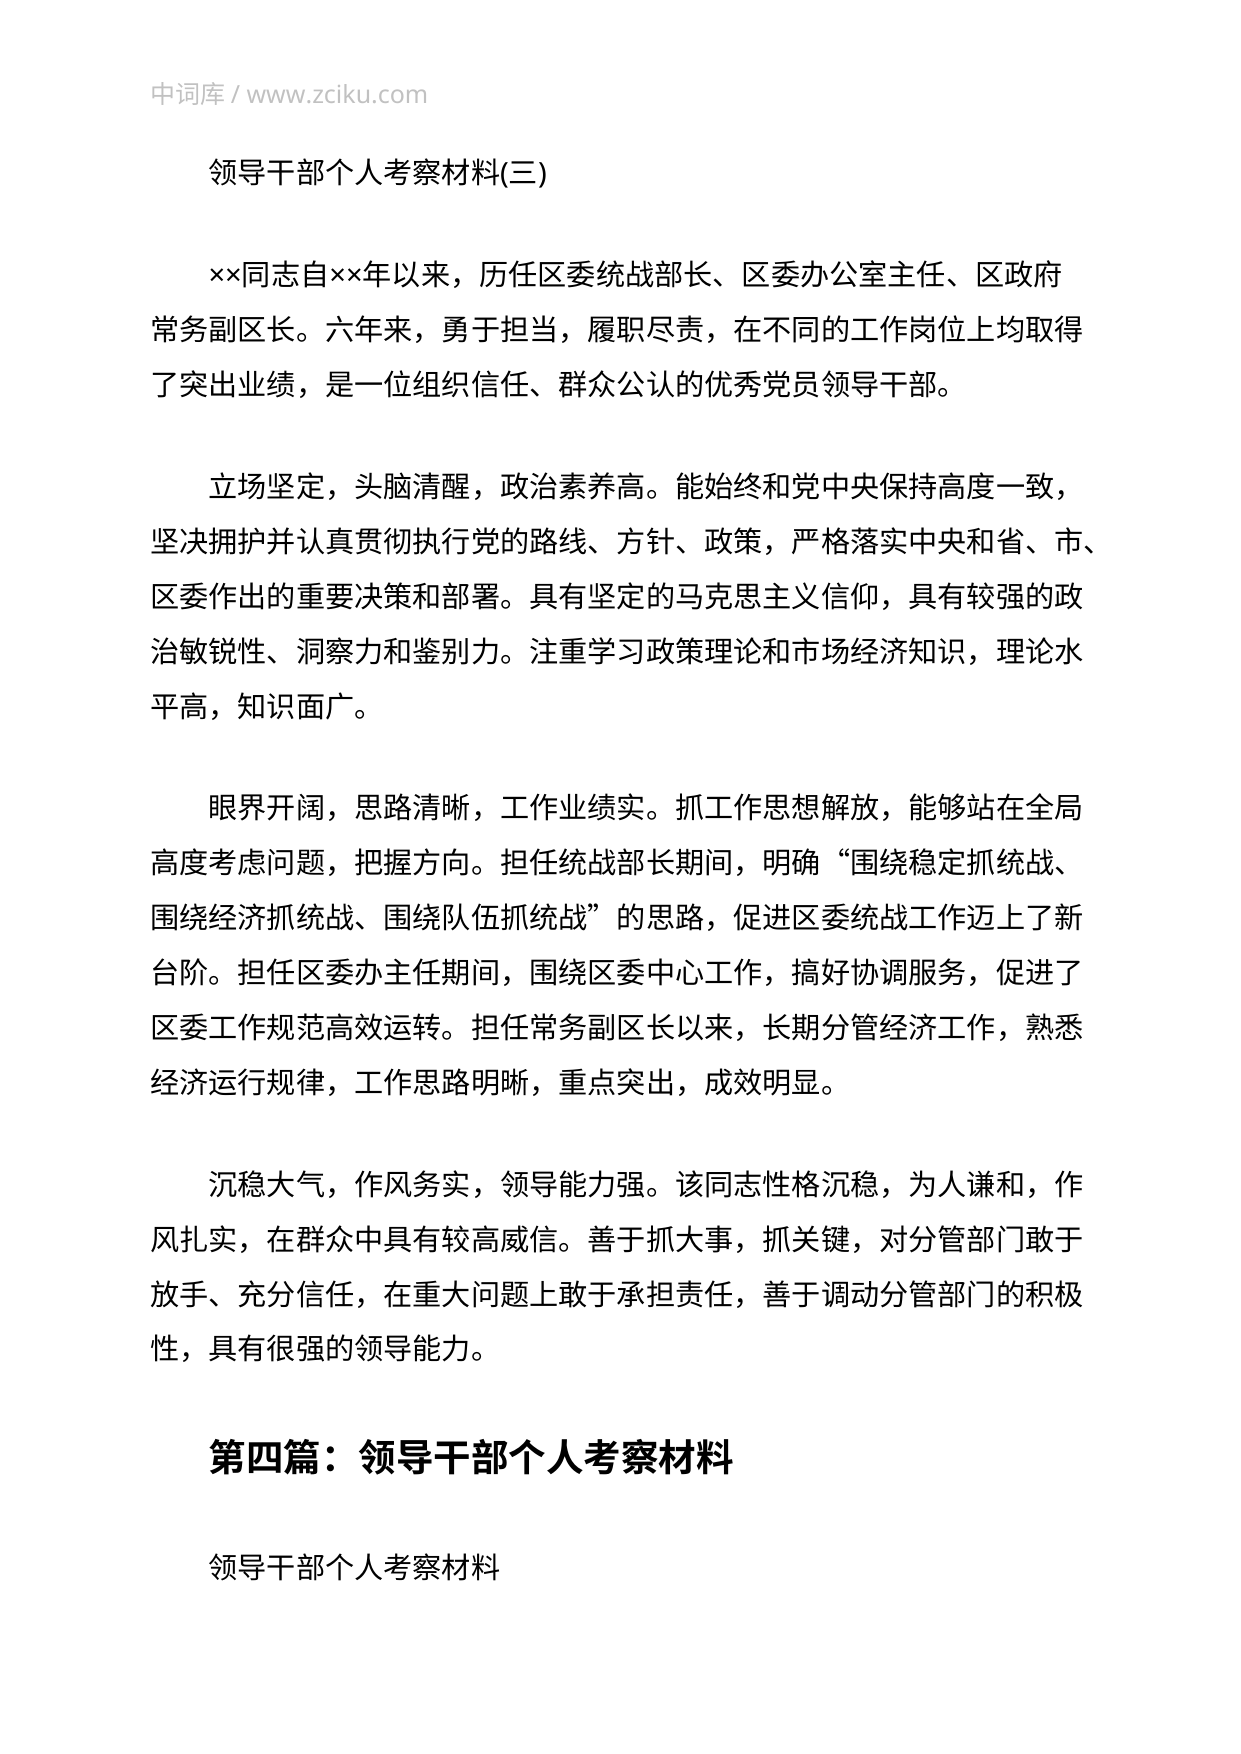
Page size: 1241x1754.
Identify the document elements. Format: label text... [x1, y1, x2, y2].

text 第四篇：领导干部个人考察材料 [150, 1428, 1090, 1482]
text 领导干部个人考察材料 [150, 1545, 1090, 1587]
text 立场坚定，头脑清醒，政治素养高。能始终和党中央保持高度一致，坚决拥护并认真贯彻执行党的路线、方针、政策，严格落实中央和省、市、区委作出的重要决策和部署。具有坚定的马克思主义信仰，具有较强的政治敏锐性、洞察力和鉴别力。注重学习政策理论和市场经济知识，理论水平高，知识面广。 [150, 464, 1090, 726]
text 领导干部个人考察材料(三) [150, 150, 1090, 192]
text 眼界开阔，思路清晰，工作业绩实。抓工作思想解放，能够站在全局高度考虑问题，把握方向。担任统战部长期间，明确“围绕稳定抓统战、围绕经济抓统战、围绕队伍抓统战”的思路，促进区委统战工作迈上了新台阶。担任区委办主任期间，围绕区委中心工作，搞好协调服务，促进了区委工作规范高效运转。担任常务副区长以来，长期分管经济工作，熟悉经济运行规律，工作思路明晰，重点突出，成效明显。 [150, 785, 1090, 1102]
text 沉稳大气，作风务实，领导能力强。该同志性格沉稳，为人谦和，作风扎实，在群众中具有较高威信。善于抓大事，抓关键，对分管部门敢于放手、充分信任，在重大问题上敢于承担责任，善于调动分管部门的积极性，具有很强的领导能力。 [150, 1161, 1090, 1368]
text ××同志自××年以来，历任区委统战部长、区委办公室主任、区政府常务副区长。六年来，勇于担当，履职尽责，在不同的工作岗位上均取得了突出业绩，是一位组织信任、群众公认的优秀党员领导干部。 [150, 252, 1090, 404]
